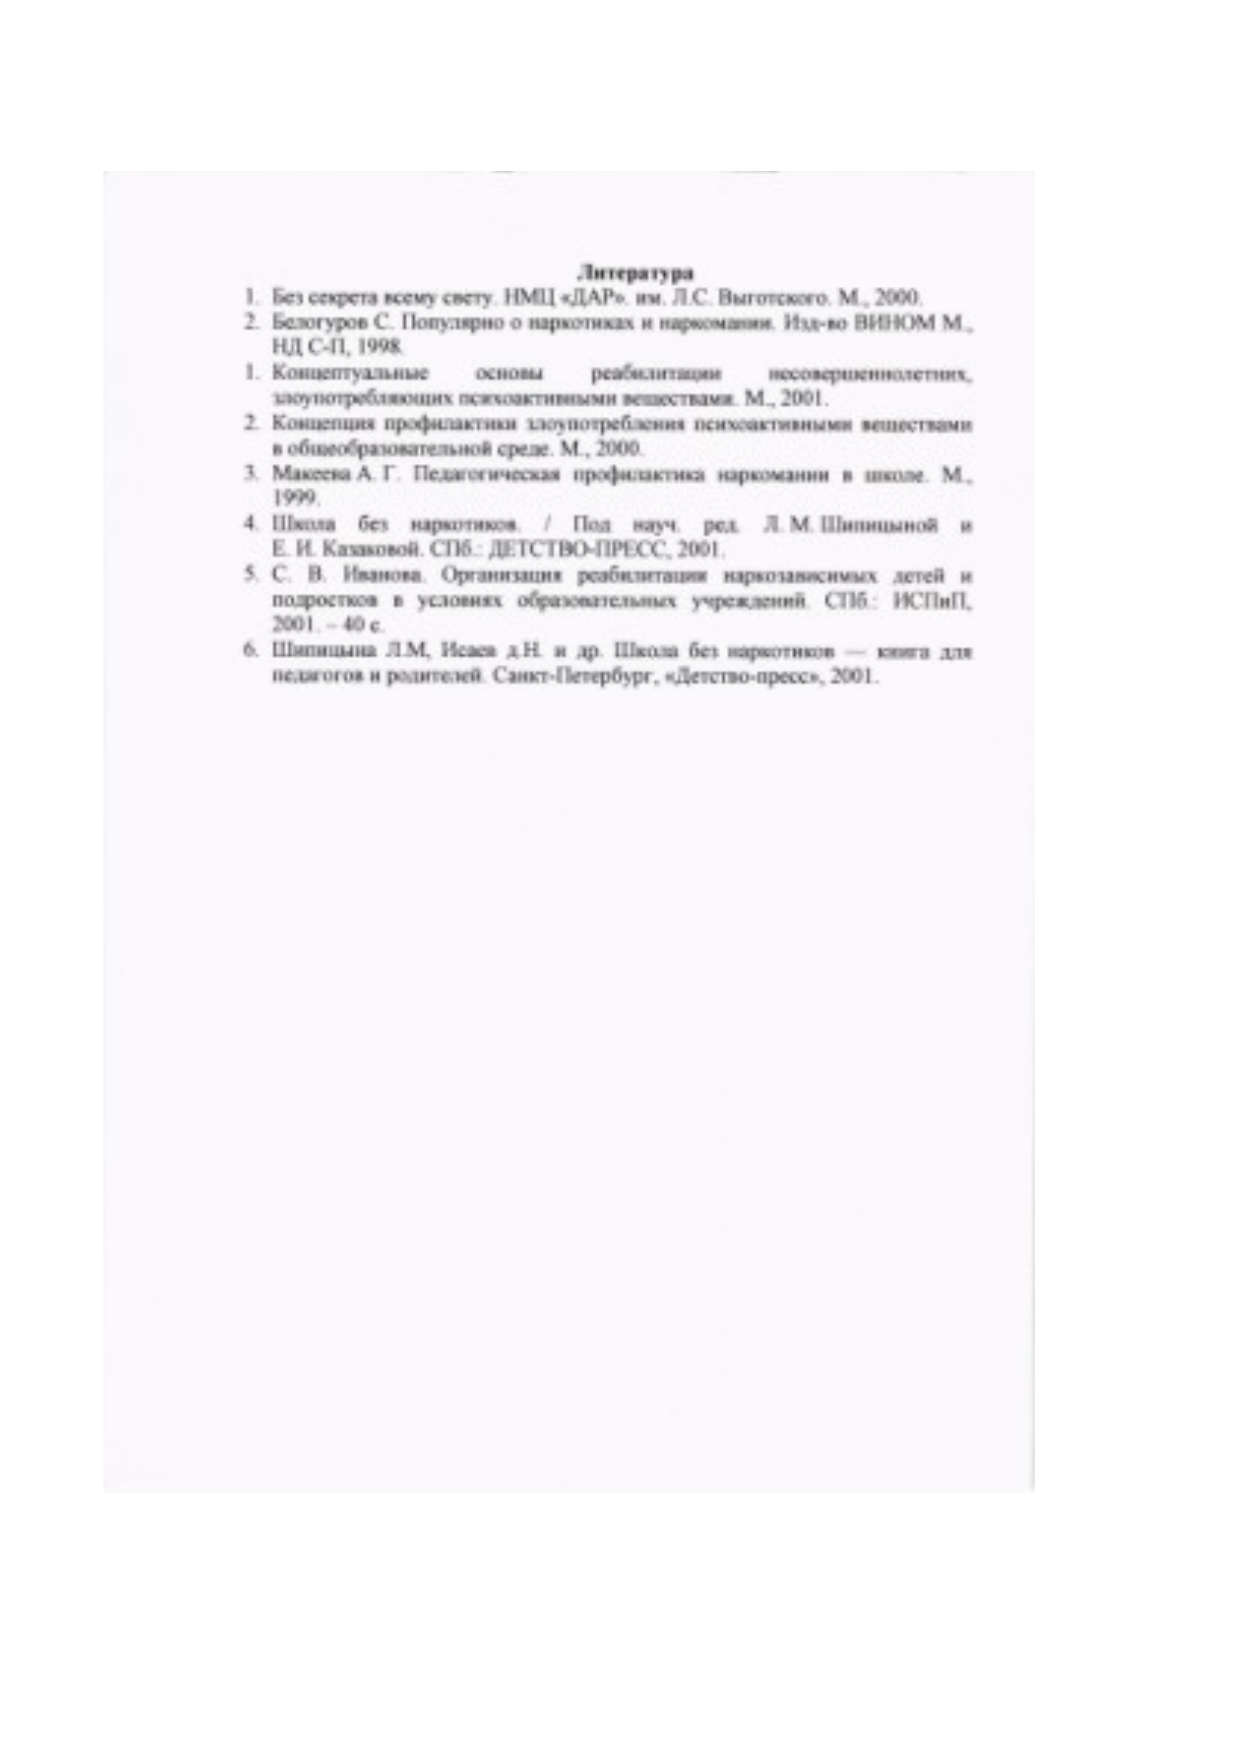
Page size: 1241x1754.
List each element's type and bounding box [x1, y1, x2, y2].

picture [103, 171, 1035, 1493]
